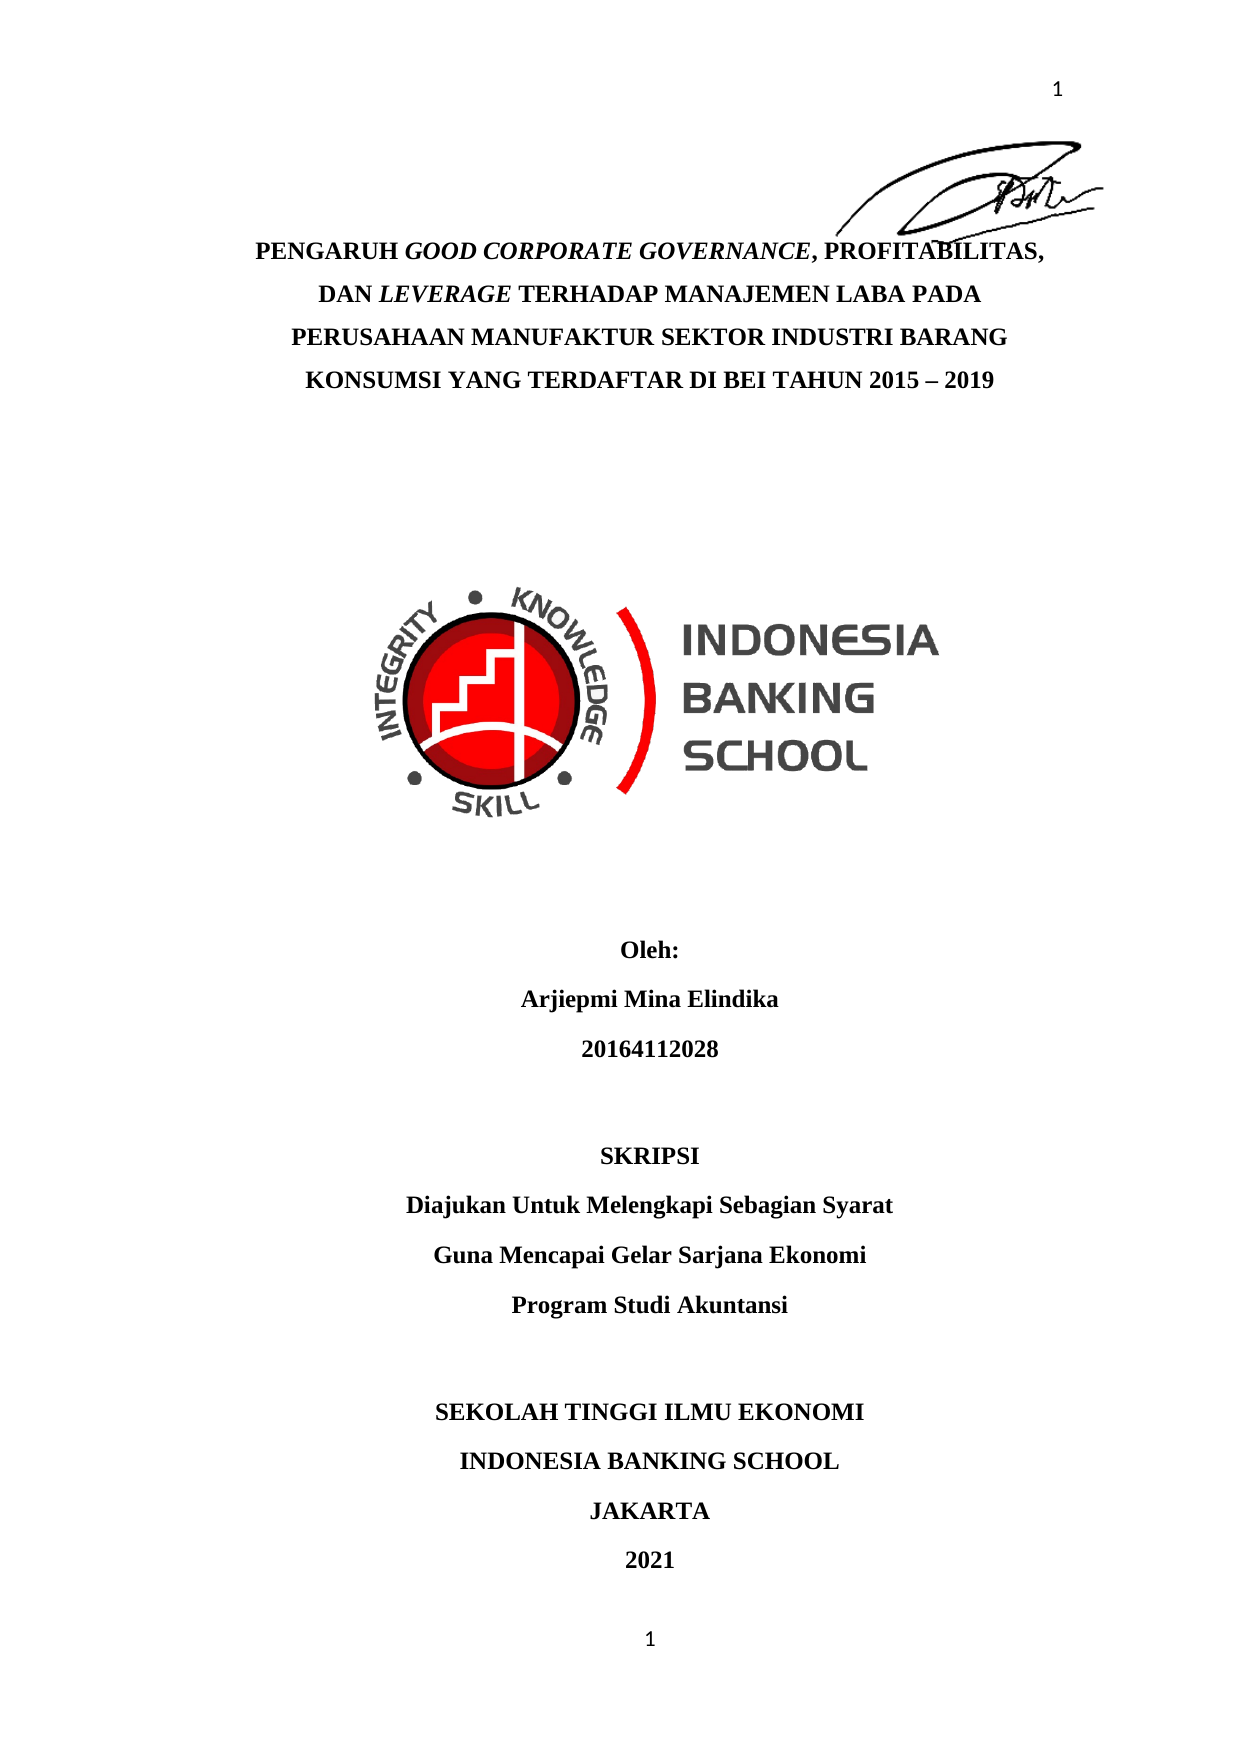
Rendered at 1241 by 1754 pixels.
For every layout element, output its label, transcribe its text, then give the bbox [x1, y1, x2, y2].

text JAKARTA [236, 1496, 1063, 1525]
text INDONESIA BANKING SCHOOL [236, 1446, 1063, 1475]
text Arjiepmi Mina Elindika [236, 984, 1063, 1013]
text Diajukan Untuk Melengkapi Sebagian Syarat [236, 1191, 1063, 1219]
text 2021 [236, 1546, 1063, 1574]
picture [715, 47, 1195, 304]
text SEKOLAH TINGGI ILMU EKONOMI [236, 1397, 1063, 1426]
picture [347, 571, 952, 828]
text Guna Mencapai Gelar Sarjana Ekonomi [236, 1240, 1063, 1269]
text Program Studi Akuntansi [236, 1290, 1063, 1318]
text SKRIPSI [236, 1141, 1063, 1170]
text Oleh: [236, 935, 1063, 963]
text PENGARUH GOOD CORPORATE GOVERNANCE, PROFITABILITAS, DAN LEVERAGE TERHADAP MANAJEMEN LABA PADA PERUSAHAAN MANUFAKTUR SEKTOR INDUSTRI BARANG KONSUMSI YANG TERDAFTAR DI BEI TAHUN 2015 – 2019 [236, 236, 1063, 394]
text 20164112028 [236, 1034, 1063, 1063]
